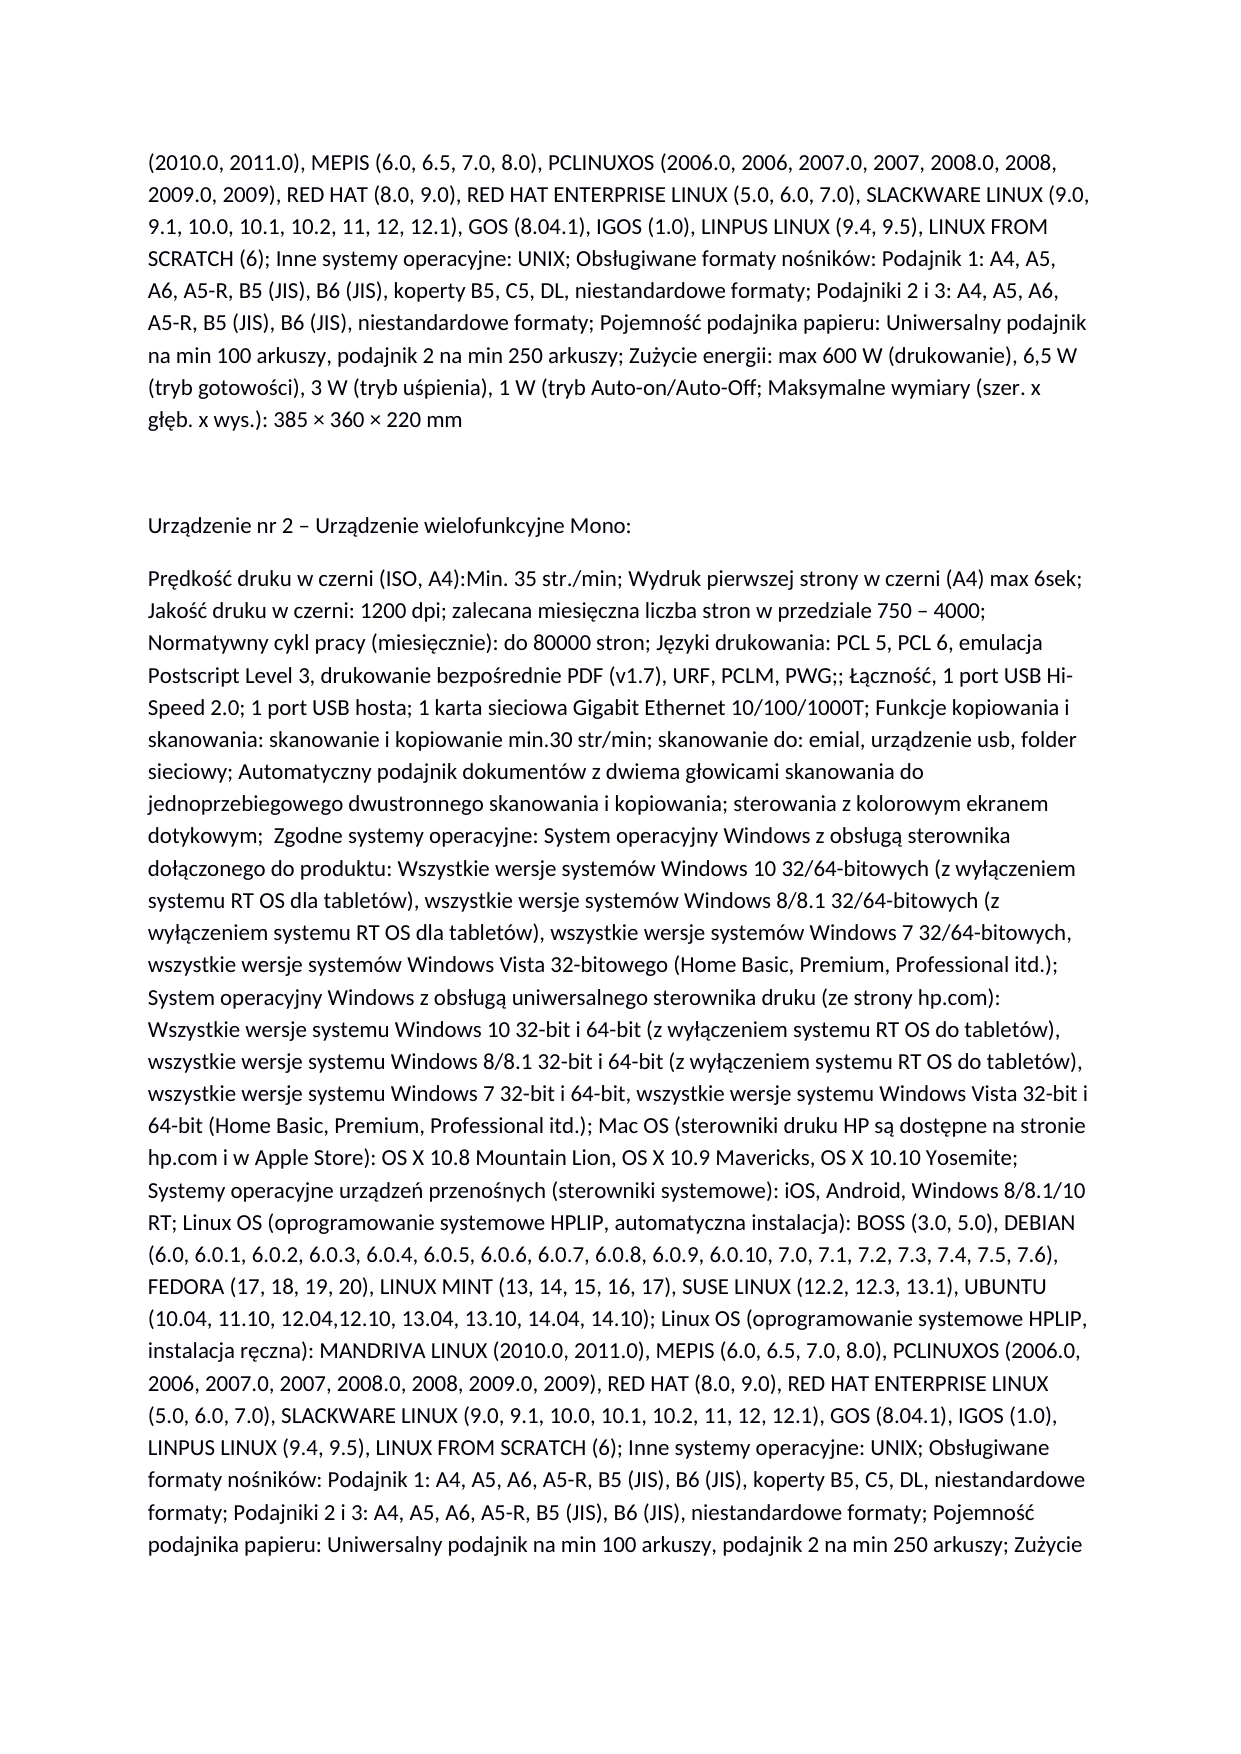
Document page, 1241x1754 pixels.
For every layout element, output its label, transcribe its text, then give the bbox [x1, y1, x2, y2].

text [148, 148, 1093, 433]
text Urządzenie nr 2 – Urządzenie wielofunkcyjne Mono: [148, 511, 1093, 539]
